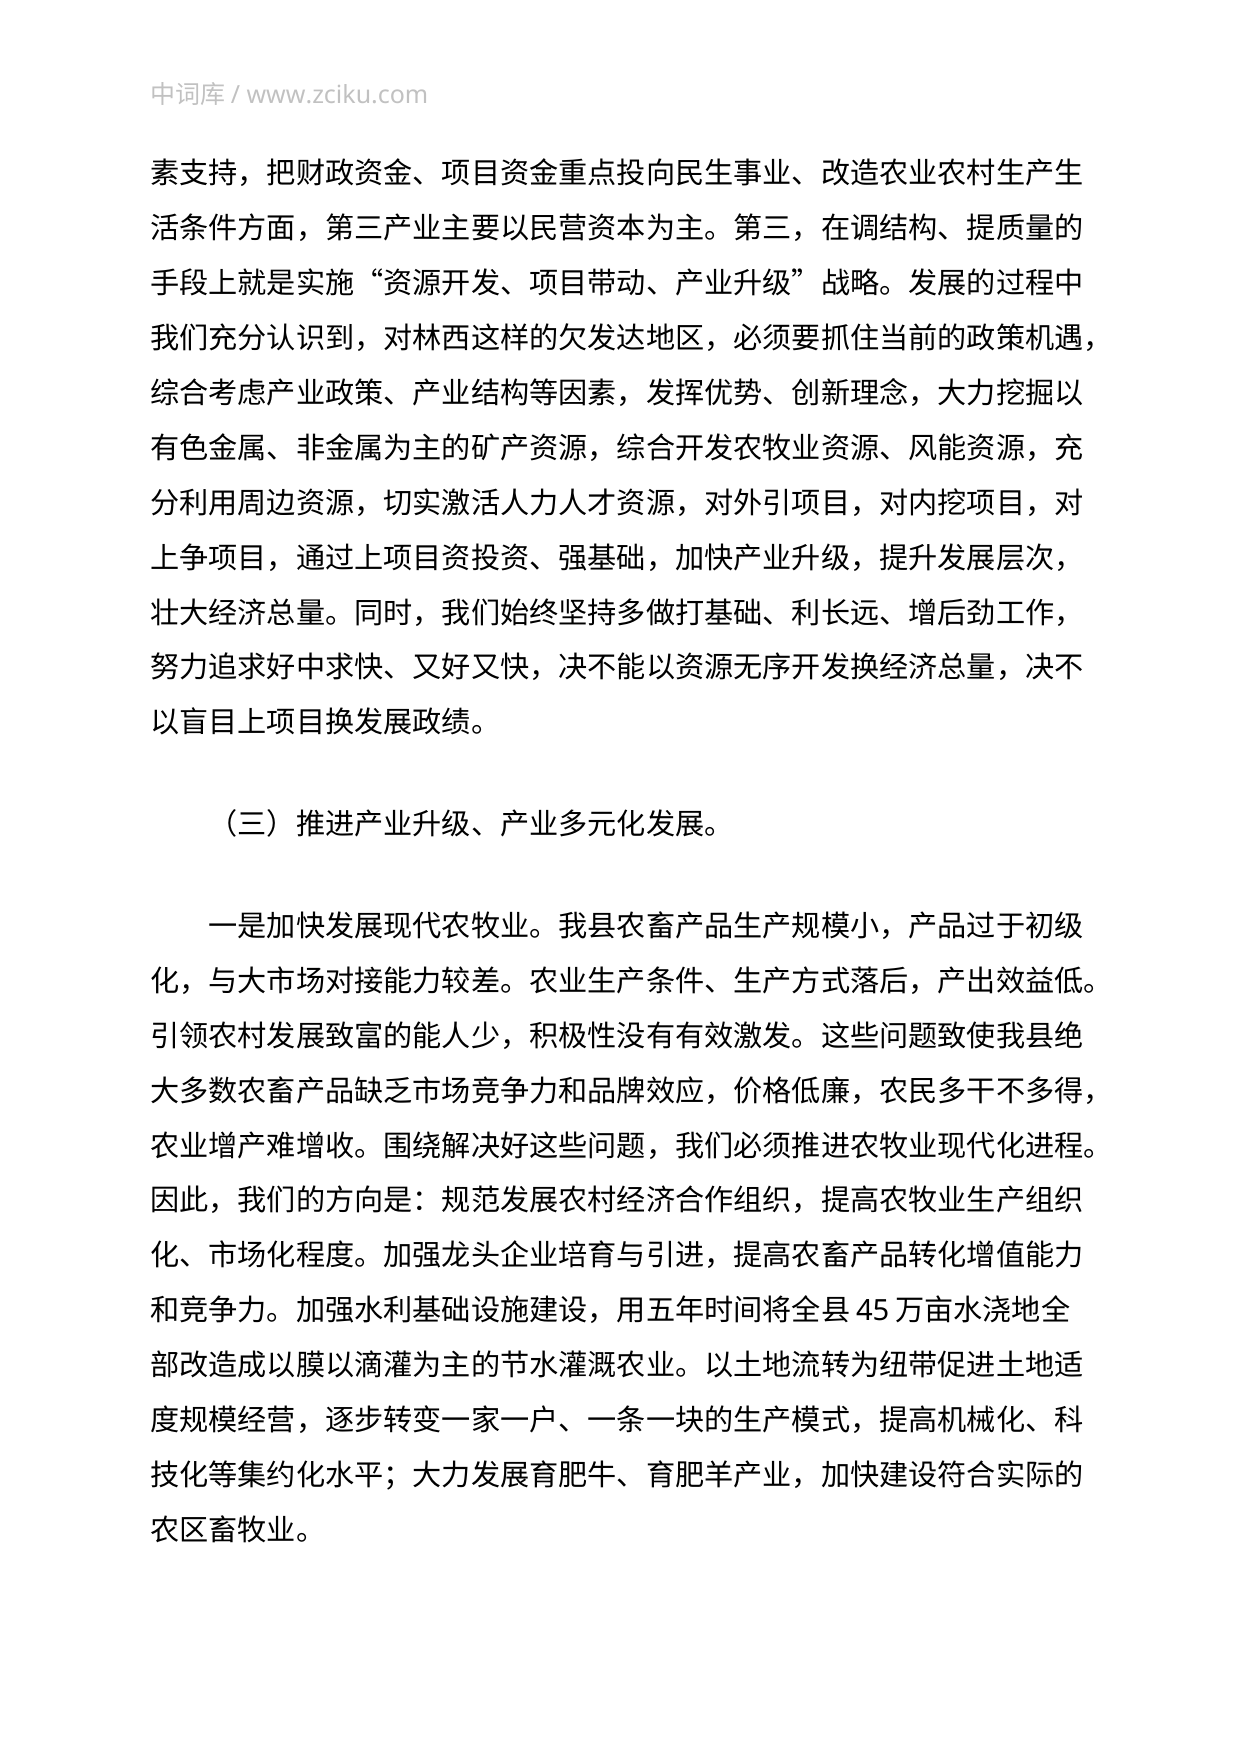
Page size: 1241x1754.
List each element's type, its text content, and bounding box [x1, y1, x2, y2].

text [150, 150, 1090, 741]
text 一是加快发展现代农牧业。我县农畜产品生产规模小，产品过于初级化，与大市场对接能力较差。农业生产条件、生产方式落后，产出效益低。引领农村发展致富的能人少，积极性没有有效激发。这些问题致使我县绝大多数农畜产品缺乏市场竞争力和品牌效应，价格低廉，农民多干不多得，农业增产难增收。围绕解决好这些问题，我们必须推进农牧业现代化进程。因此，我们的方向是：规范发展农村经济合作组织，提高农牧业生产组织化、市场化程度。加强龙头企业培育与引进，提高农畜产品转化增值能力和竞争力。加强水利基础设施建设，用五年时间将全县45万亩水浇地全部改造成以膜以滴灌为主的节水灌溉农业。以土地流转为纽带促进土地适度规模经营，逐步转变一家一户、一条一块的生产模式，提高机械化、科技化等集约化水平；大力发展育肥牛、育肥羊产业，加快建设符合实际的农区畜牧业。 [150, 902, 1090, 1549]
text （三）推进产业升级、产业多元化发展。 [150, 801, 1090, 843]
